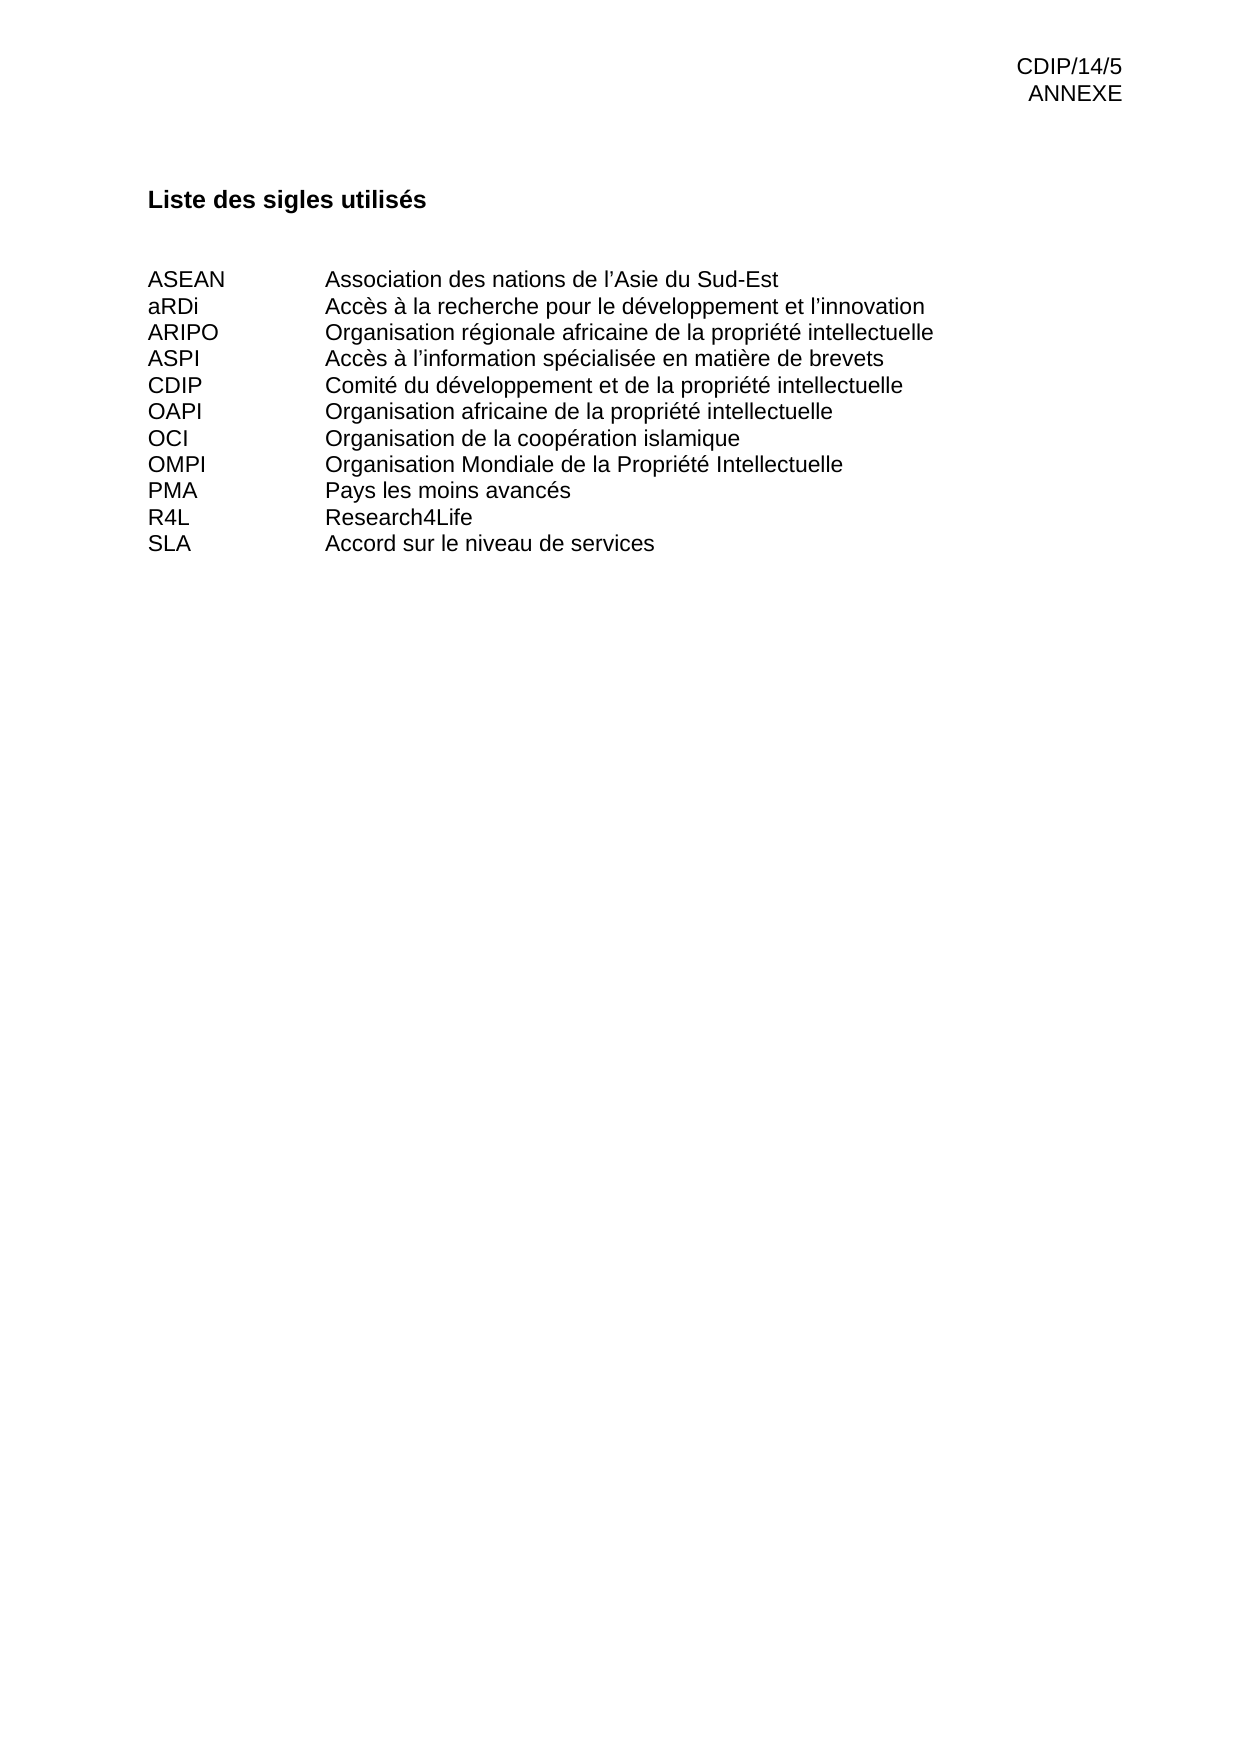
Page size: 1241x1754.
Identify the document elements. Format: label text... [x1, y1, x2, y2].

text OCI Organisation de la coopération islamique [148, 424, 1122, 451]
text ARIPO Organisation régionale africaine de la propriété intellectuelle [148, 319, 1122, 345]
text ASEAN Association des nations de l’Asie du Sud-Est [148, 266, 1122, 293]
text aRDi Accès à la recherche pour le développement et l’innovation [148, 293, 1122, 319]
text ASPI Accès à l’information spécialisée en matière de brevets [148, 345, 1122, 372]
text OMPI Organisation Mondiale de la Propriété Intellectuelle [148, 451, 1122, 477]
text OAPI Organisation africaine de la propriété intellectuelle [148, 398, 1122, 424]
text Liste des sigles utilisés [148, 185, 1122, 214]
text PMA Pays les moins avancés [148, 477, 1122, 503]
text R4L Research4Life SLA Accord sur le niveau de services [148, 503, 1122, 556]
text CDIP Comité du développement et de la propriété intellectuelle [148, 372, 1122, 398]
